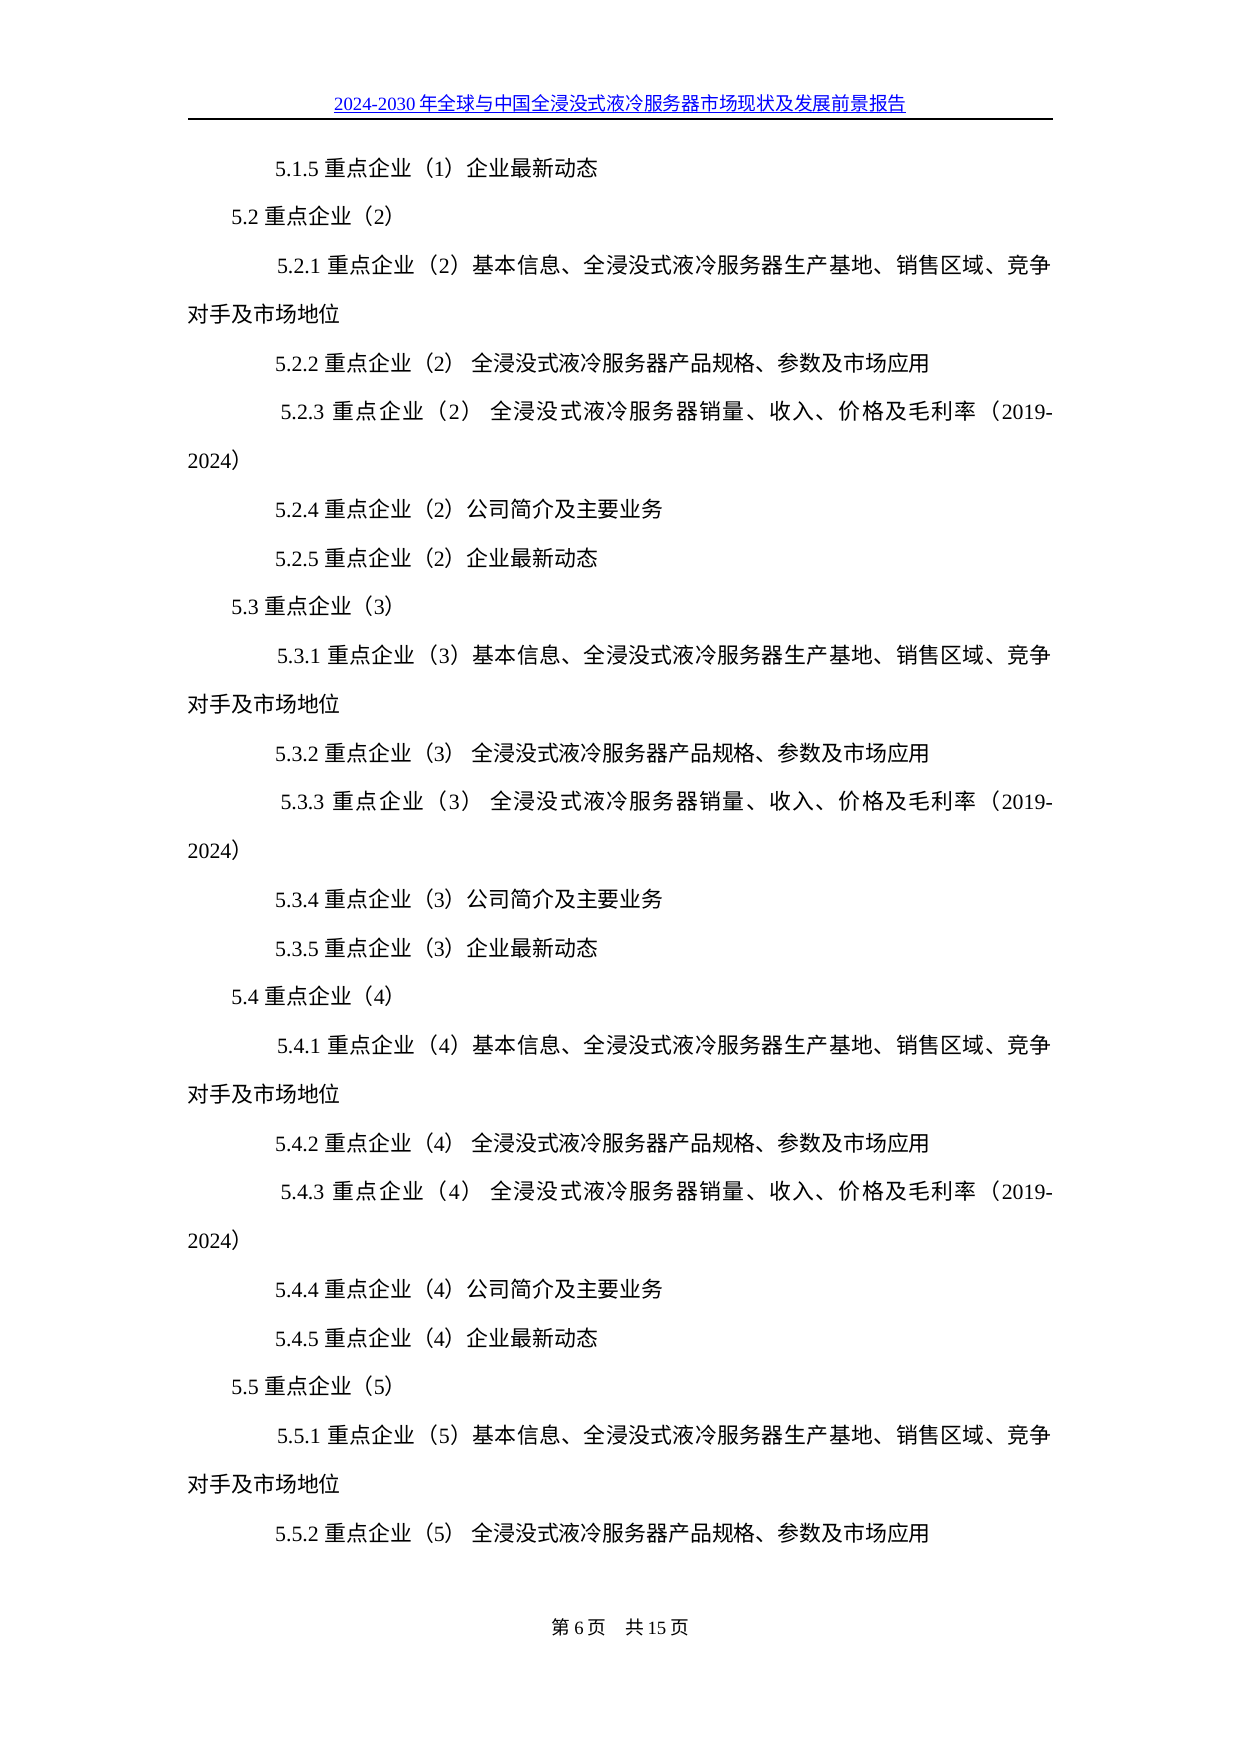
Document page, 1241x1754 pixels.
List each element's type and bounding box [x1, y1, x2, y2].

text [187, 150, 1053, 1548]
